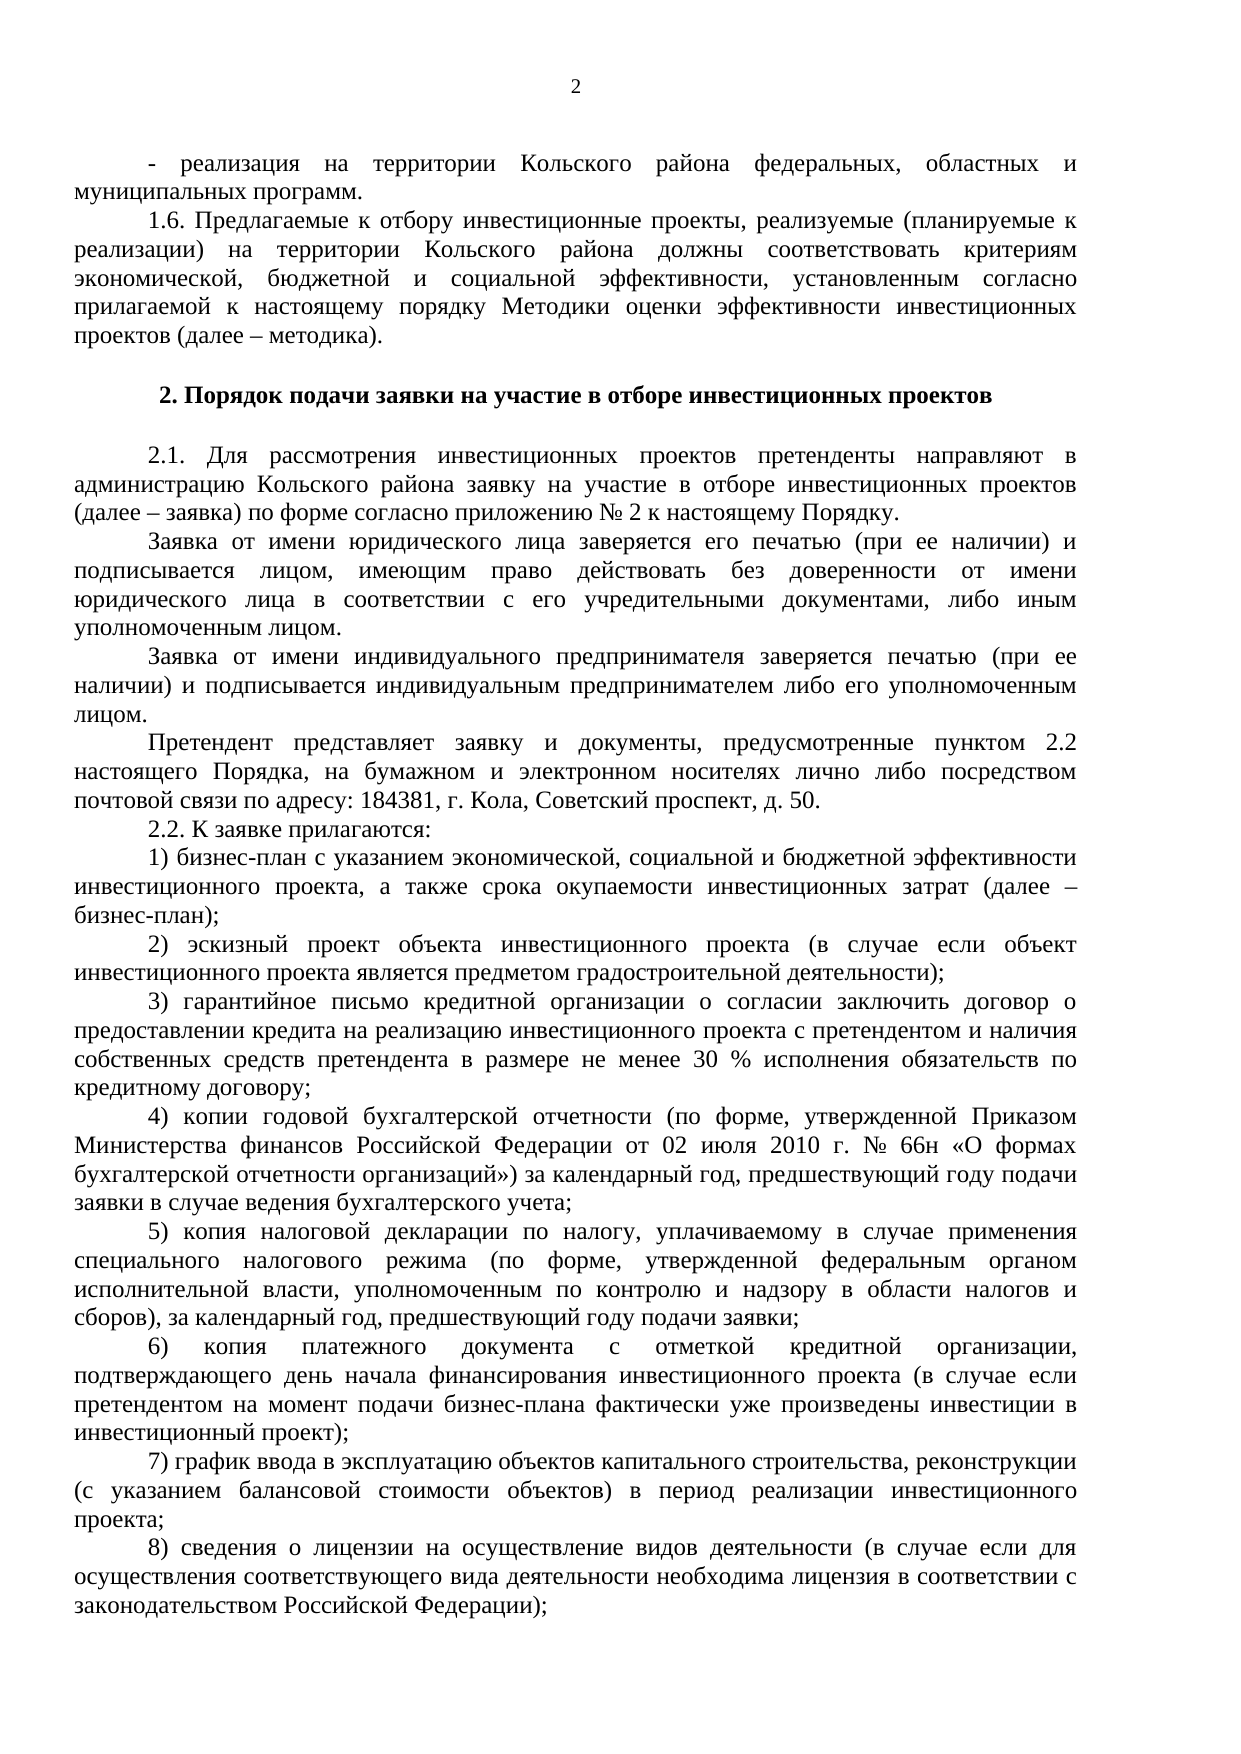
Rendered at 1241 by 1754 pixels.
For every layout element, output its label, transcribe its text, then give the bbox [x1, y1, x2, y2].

text - реализация на территории Кольского района федеральных, областных и муниципальных программ. [74, 148, 1078, 205]
text 1.6. Предлагаемые к отбору инвестиционные проекты, реализуемые (планируемые к реализации) на территории Кольского района должны соответствовать критериям экономической, бюджетной и социальной эффективности, установленным согласно прилагаемой к настоящему порядку Методики оценки эффективности инвестиционных проектов (далее – методика). [74, 205, 1078, 349]
text 5) копия налоговой декларации по налогу, уплачиваемому в случае применения специального налогового режима (по форме, утвержденной федеральным органом исполнительной власти, уполномоченным по контролю и надзору в области налогов и сборов), за календарный год, предшествующий году подачи заявки; [74, 1216, 1078, 1331]
text 7) график ввода в эксплуатацию объектов капитального строительства, реконструкции (с указанием балансовой стоимости объектов) в период реализации инвестиционного проекта; [74, 1446, 1078, 1532]
text 4) копии годовой бухгалтерской отчетности (по форме, утвержденной Приказом Министерства финансов Российской Федерации от 02 июля 2010 г. № 66н «О формах бухгалтерской отчетности организаций») за календарный год, предшествующий году подачи заявки в случае ведения бухгалтерского учета; [74, 1101, 1078, 1216]
text Претендент представляет заявку и документы, предусмотренные пунктом 2.2 настоящего Порядка, на бумажном и электронном носителях лично либо посредством почтовой связи по адресу: 184381, г. Кола, Советский проспект, д. 50. [74, 727, 1078, 814]
text 2) эскизный проект объекта инвестиционного проекта (в случае если объект инвестиционного проекта является предметом градостроительной деятельности); [74, 929, 1078, 986]
text 1) бизнес-план с указанием экономической, социальной и бюджетной эффективности инвестиционного проекта, а также срока окупаемости инвестиционных затрат (далее – бизнес-план); [74, 842, 1078, 929]
text 2.2. К заявке прилагаются: [74, 814, 1078, 842]
text Заявка от имени юридического лица заверяется его печатью (при ее наличии) и подписывается лицом, имеющим право действовать без доверенности от имени юридического лица в соответствии с его учредительными документами, либо иным уполномоченным лицом. [74, 526, 1078, 641]
text 6) копия платежного документа с отметкой кредитной организации, подтверждающего день начала финансирования инвестиционного проекта (в случае если претендентом на момент подачи бизнес-плана фактически уже произведены инвестиции в инвестиционный проект); [74, 1331, 1078, 1446]
text 2. Порядок подачи заявки на участие в отборе инвестиционных проектов [74, 380, 1078, 409]
text Заявка от имени индивидуального предпринимателя заверяется печатью (при ее наличии) и подписывается индивидуальным предпринимателем либо его уполномоченным лицом. [74, 641, 1078, 727]
text 3) гарантийное письмо кредитной организации о согласии заключить договор о предоставлении кредита на реализацию инвестиционного проекта с претендентом и наличия собственных средств претендента в размере не менее 30 % исполнения обязательств по кредитному договору; [74, 986, 1078, 1101]
text 8) сведения о лицензии на осуществление видов деятельности (в случае если для осуществления соответствующего вида деятельности необходима лицензия в соответствии с законодательством Российской Федерации); [74, 1532, 1078, 1619]
text 2.1. Для рассмотрения инвестиционных проектов претенденты направляют в администрацию Кольского района заявку на участие в отборе инвестиционных проектов (далее – заявка) по форме согласно приложению № 2 к настоящему Порядку. [74, 440, 1078, 526]
